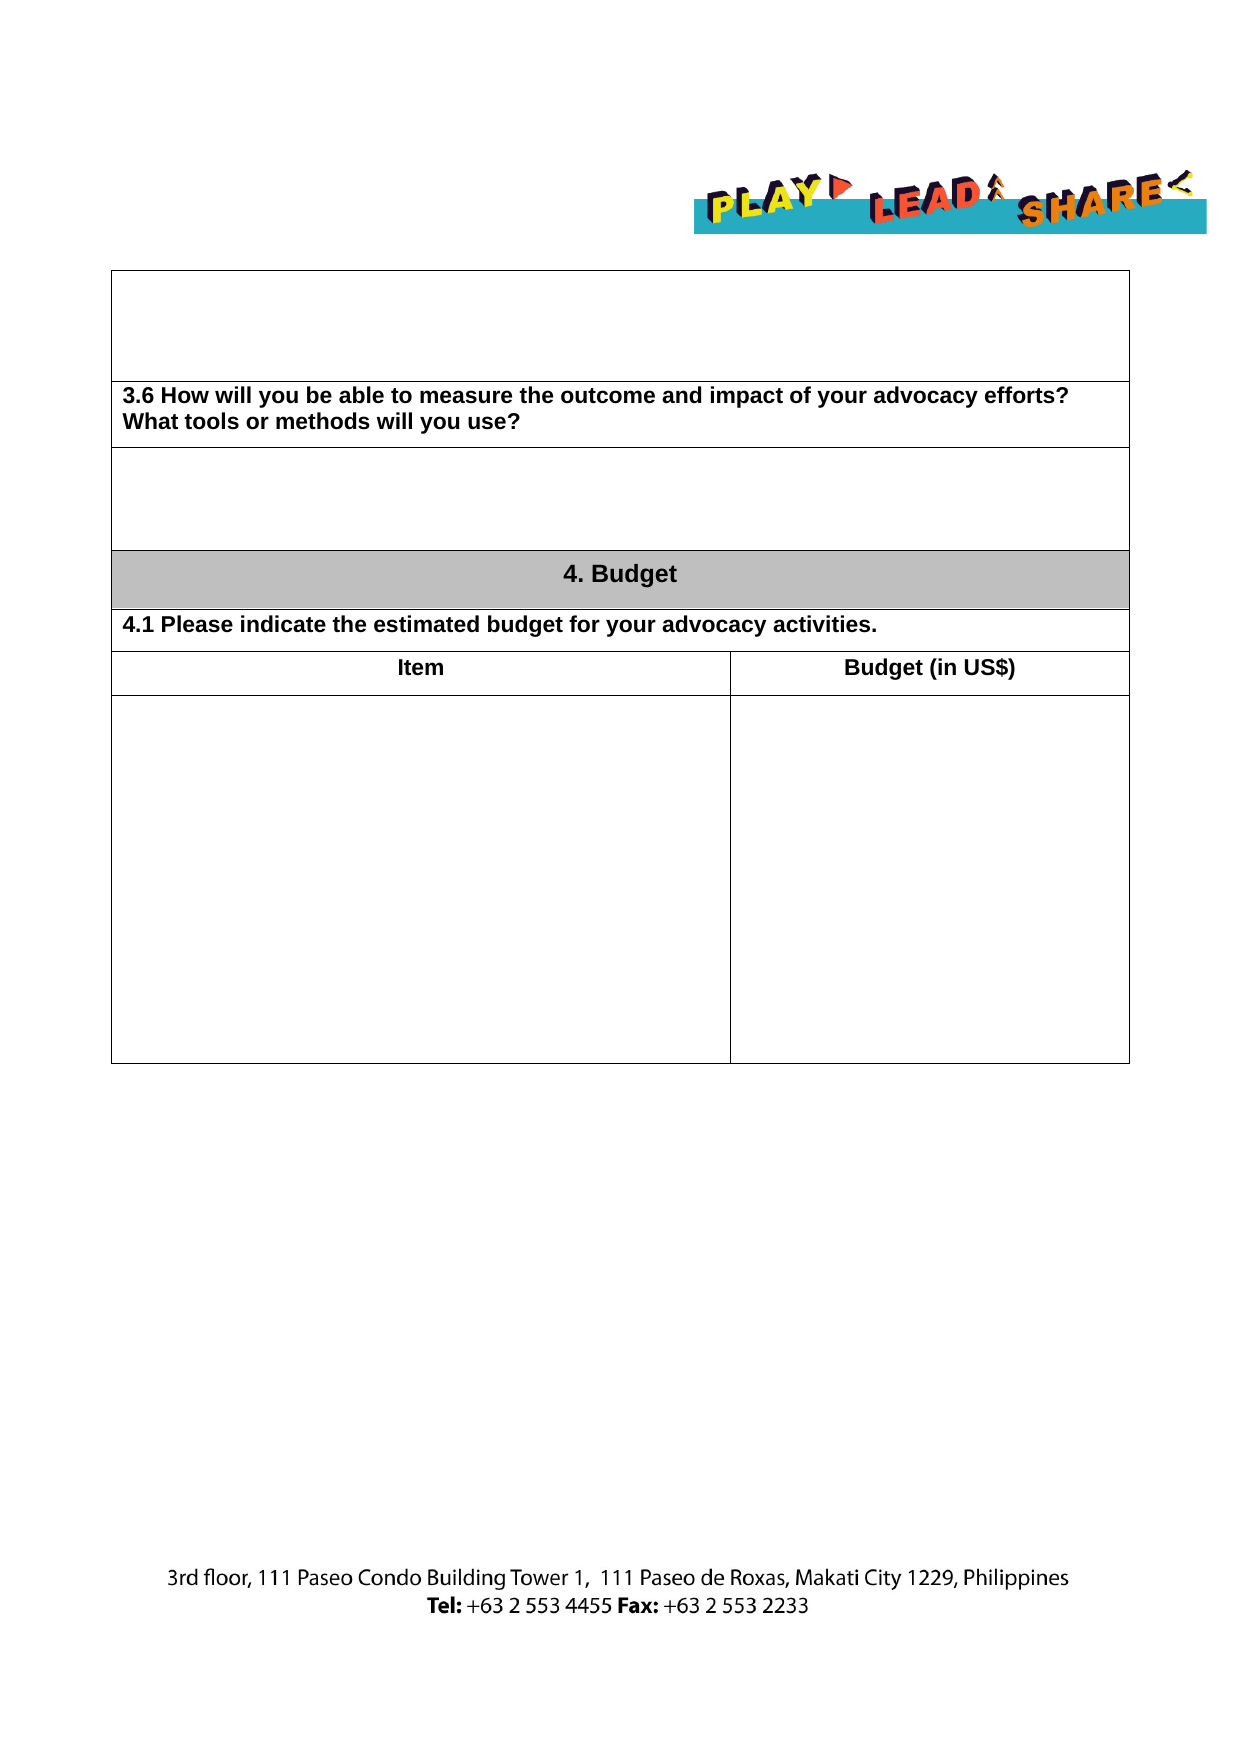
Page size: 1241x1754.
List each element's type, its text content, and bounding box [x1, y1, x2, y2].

table_cell 3.6 How will you be able to measure the outcome and impact of your advocacy efforts? What tools or methods will you use? [112, 382, 1129, 447]
table_cell [112, 448, 1129, 550]
table_cell [731, 696, 1129, 1063]
picture [0, 1552, 1240, 1638]
picture [687, 158, 1213, 238]
table_cell 4.1 Please indicate the estimated budget for your advocacy activities. [112, 610, 1129, 651]
table_cell 4. Budget [112, 551, 1129, 608]
table_cell Item [112, 652, 730, 694]
table_cell Budget (in US$) [731, 652, 1129, 694]
table_cell [112, 271, 1129, 381]
table_cell [112, 696, 730, 1063]
